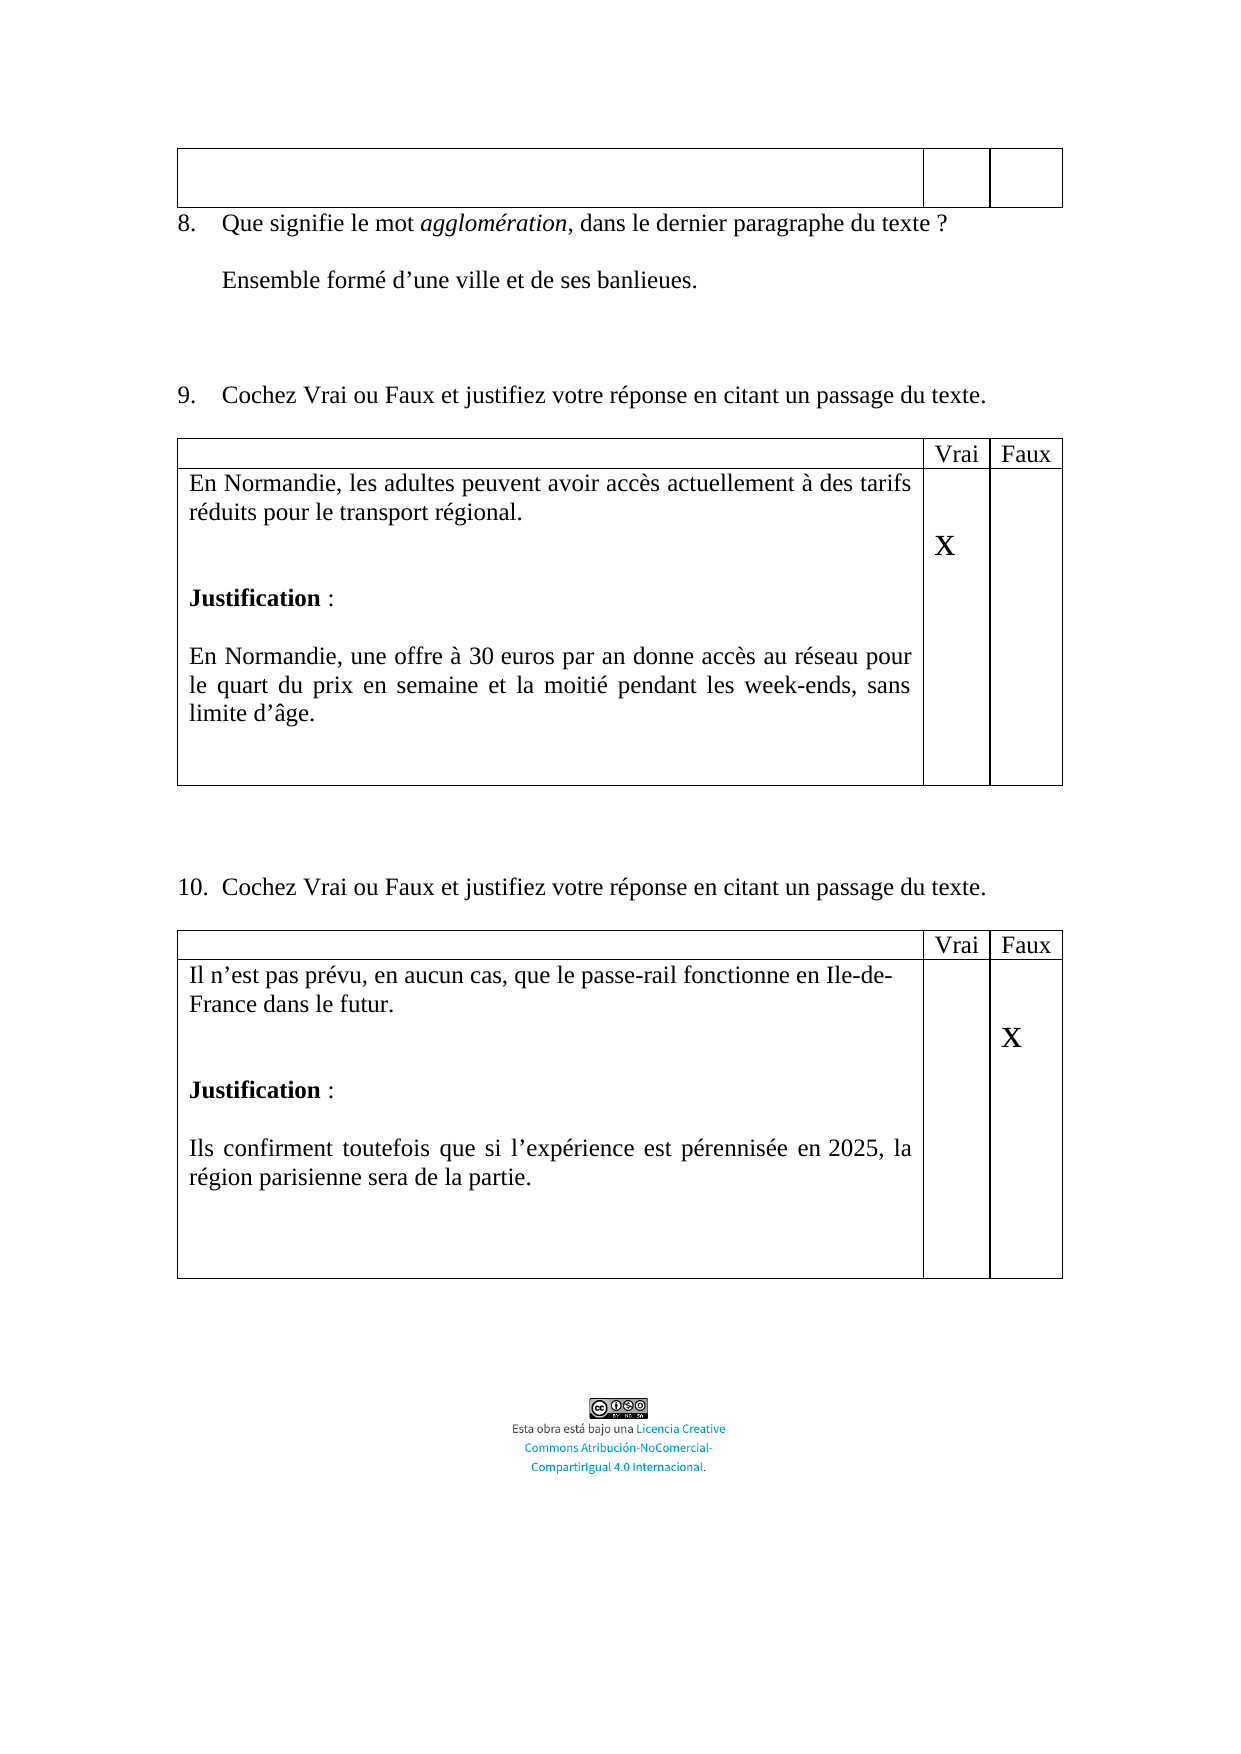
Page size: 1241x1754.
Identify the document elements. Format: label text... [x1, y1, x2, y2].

text Ensemble formé d’une ville et de ses banlieues. [177, 265, 1063, 294]
table_cell [924, 960, 989, 1277]
list Que signifie le mot agglomération, dans le dernier paragraphe du texte ? [177, 208, 1063, 236]
table_cell x [924, 149, 989, 207]
table_header [178, 931, 923, 959]
table_header Faux [991, 439, 1062, 467]
table_cell x [924, 469, 989, 785]
table_header Vrai [924, 439, 989, 467]
table_cell Il n’est pas prévu, en aucun cas, que le passe-rail fonctionne en Ile-de-France dans le futur. Justification : Ils confirment toutefois que si l’expérience est pérennisée en 2025, la région parisienne sera de la partie. [178, 960, 923, 1277]
table_header Vrai [924, 931, 989, 959]
table_cell [991, 469, 1062, 785]
table_cell x [991, 960, 1062, 1277]
table_cell [991, 149, 1062, 207]
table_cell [178, 149, 923, 207]
table_header [178, 439, 923, 467]
list Cochez Vrai ou Faux et justifiez votre réponse en citant un passage du texte. [177, 380, 1063, 409]
list Cochez Vrai ou Faux et justifiez votre réponse en citant un passage du texte. [177, 872, 1063, 901]
picture [503, 1393, 738, 1483]
table_cell En Normandie, les adultes peuvent avoir accès actuellement à des tarifs réduits pour le transport régional. Justification : En Normandie, une offre à 30 euros par an donne accès au réseau pour le quart du prix en semaine et la moitié pendant les week-ends, sans limite d’âge. [178, 469, 923, 785]
table_header Faux [991, 931, 1062, 959]
